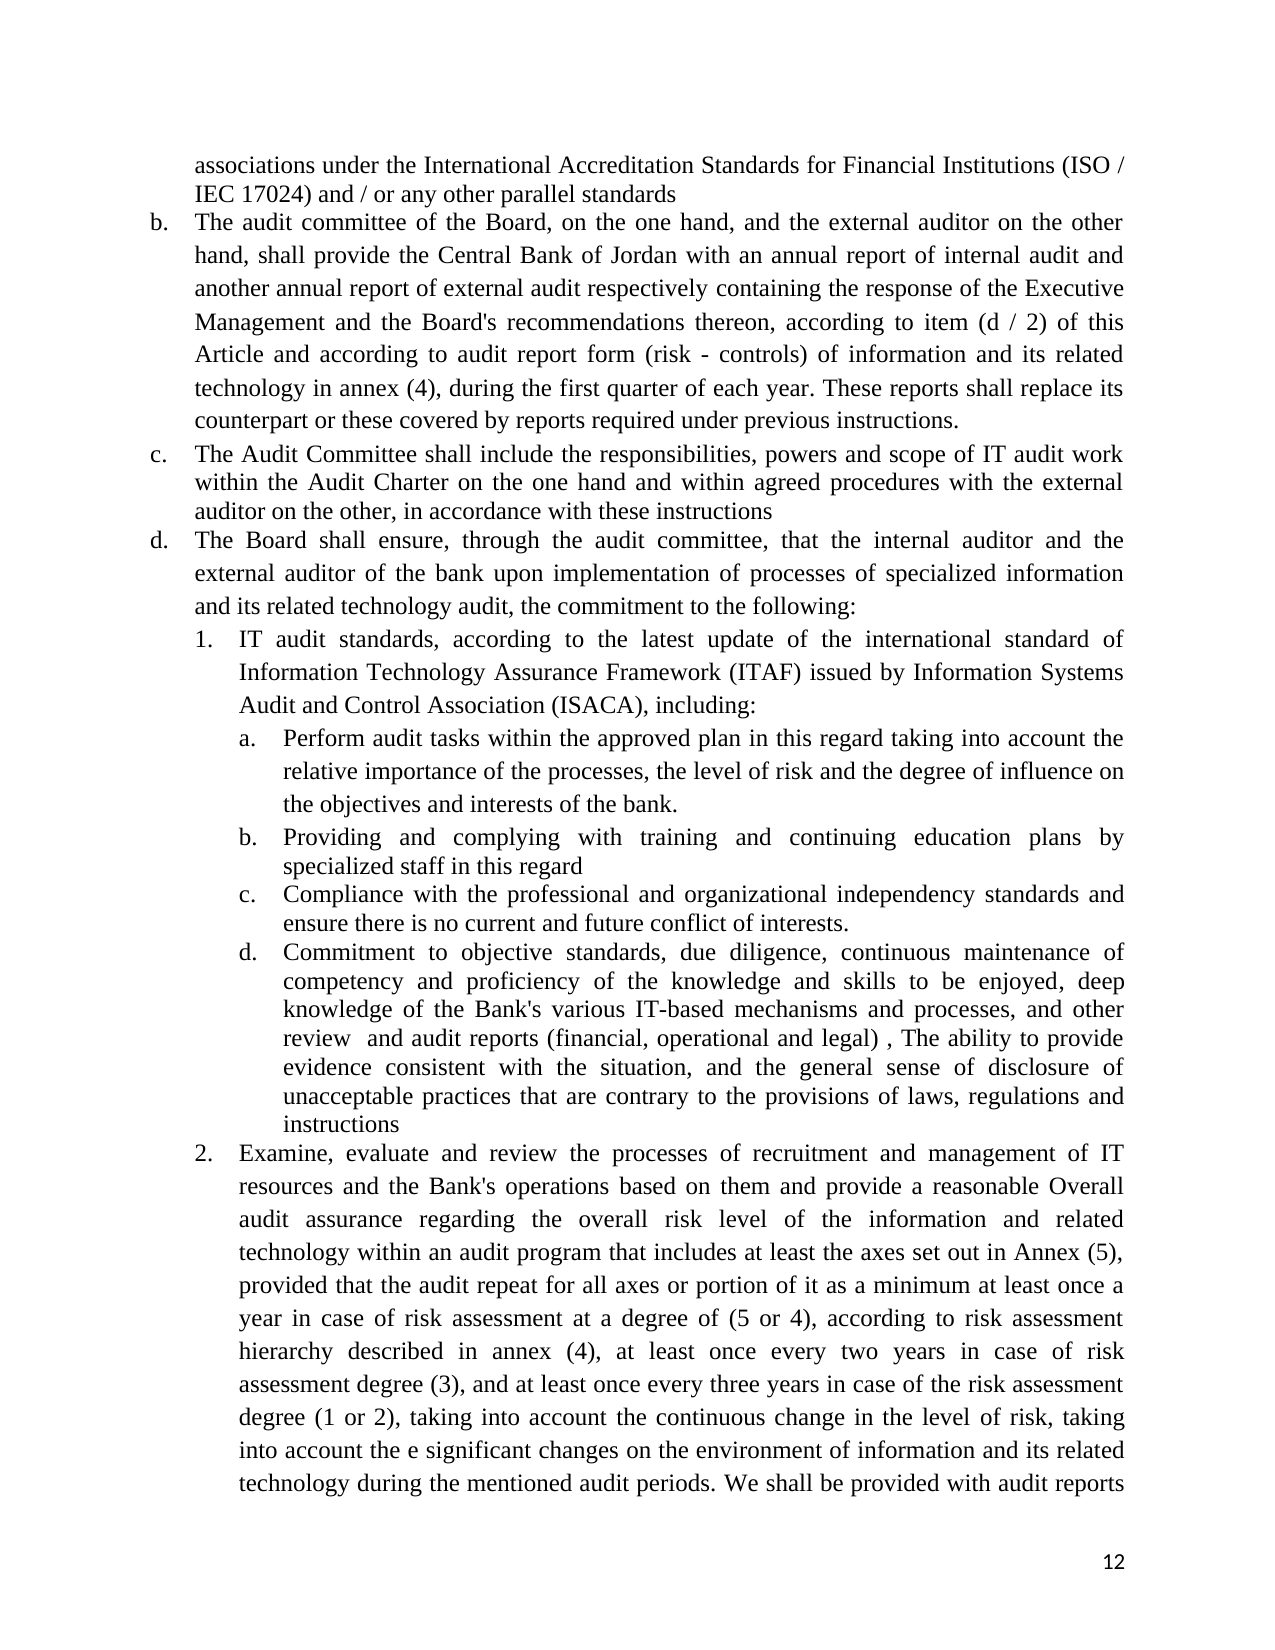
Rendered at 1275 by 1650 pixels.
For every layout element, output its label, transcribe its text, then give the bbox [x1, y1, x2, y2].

list The Audit Committee shall include the responsibilities, powers and scope of IT audit work within the Audit Charter on the one hand and within agreed procedures with the external auditor on the other, in accordance with these instructions [150, 439, 1125, 525]
list The Board shall ensure, through the audit committee, that the internal auditor and the external auditor of the bank upon implementation of processes of specialized information and its related technology audit, the commitment to the following: [150, 525, 1125, 620]
list The audit committee of the Board, on the one hand, and the external auditor on the other hand, shall provide the Central Bank of Jordan with an annual report of internal audit and another annual report of external audit respectively containing the response of the Executive Management and the Board's recommendations thereon, according to item (d / 2) of this Article and according to audit report form (risk - controls) of information and its related technology in annex (4), during the first quarter of each year. These reports shall replace its counterpart or these covered by reports required under previous instructions. [150, 207, 1125, 434]
list IT audit standards, according to the latest update of the international standard of Information Technology Assurance Framework (ITAF) issued by Information Systems Audit and Control Association (ISACA), including: [194, 624, 1125, 719]
list Perform audit tasks within the approved plan in this regard taking into account the relative importance of the processes, the level of risk and the degree of influence on the objectives and interests of the bank. [239, 723, 1125, 818]
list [194, 1138, 1125, 1497]
text c. Compliance with the professional and organizational independency standards and ensure there is no current and future conflict of interests. [239, 879, 1125, 937]
text d. Commitment to objective standards, due diligence, continuous maintenance of competency and proficiency of the knowledge and skills to be enjoyed, deep knowledge of the Bank's various IT-based mechanisms and processes, and other review and audit reports (financial, operational and legal) , The ability to provide evidence consistent with the situation, and the general sense of disclosure of unacceptable practices that are contrary to the provisions of laws, regulations and instructions [239, 937, 1125, 1138]
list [150, 150, 1125, 207]
list b. Providing and complying with training and continuing education plans by specialized staff in this regard [239, 822, 1125, 879]
